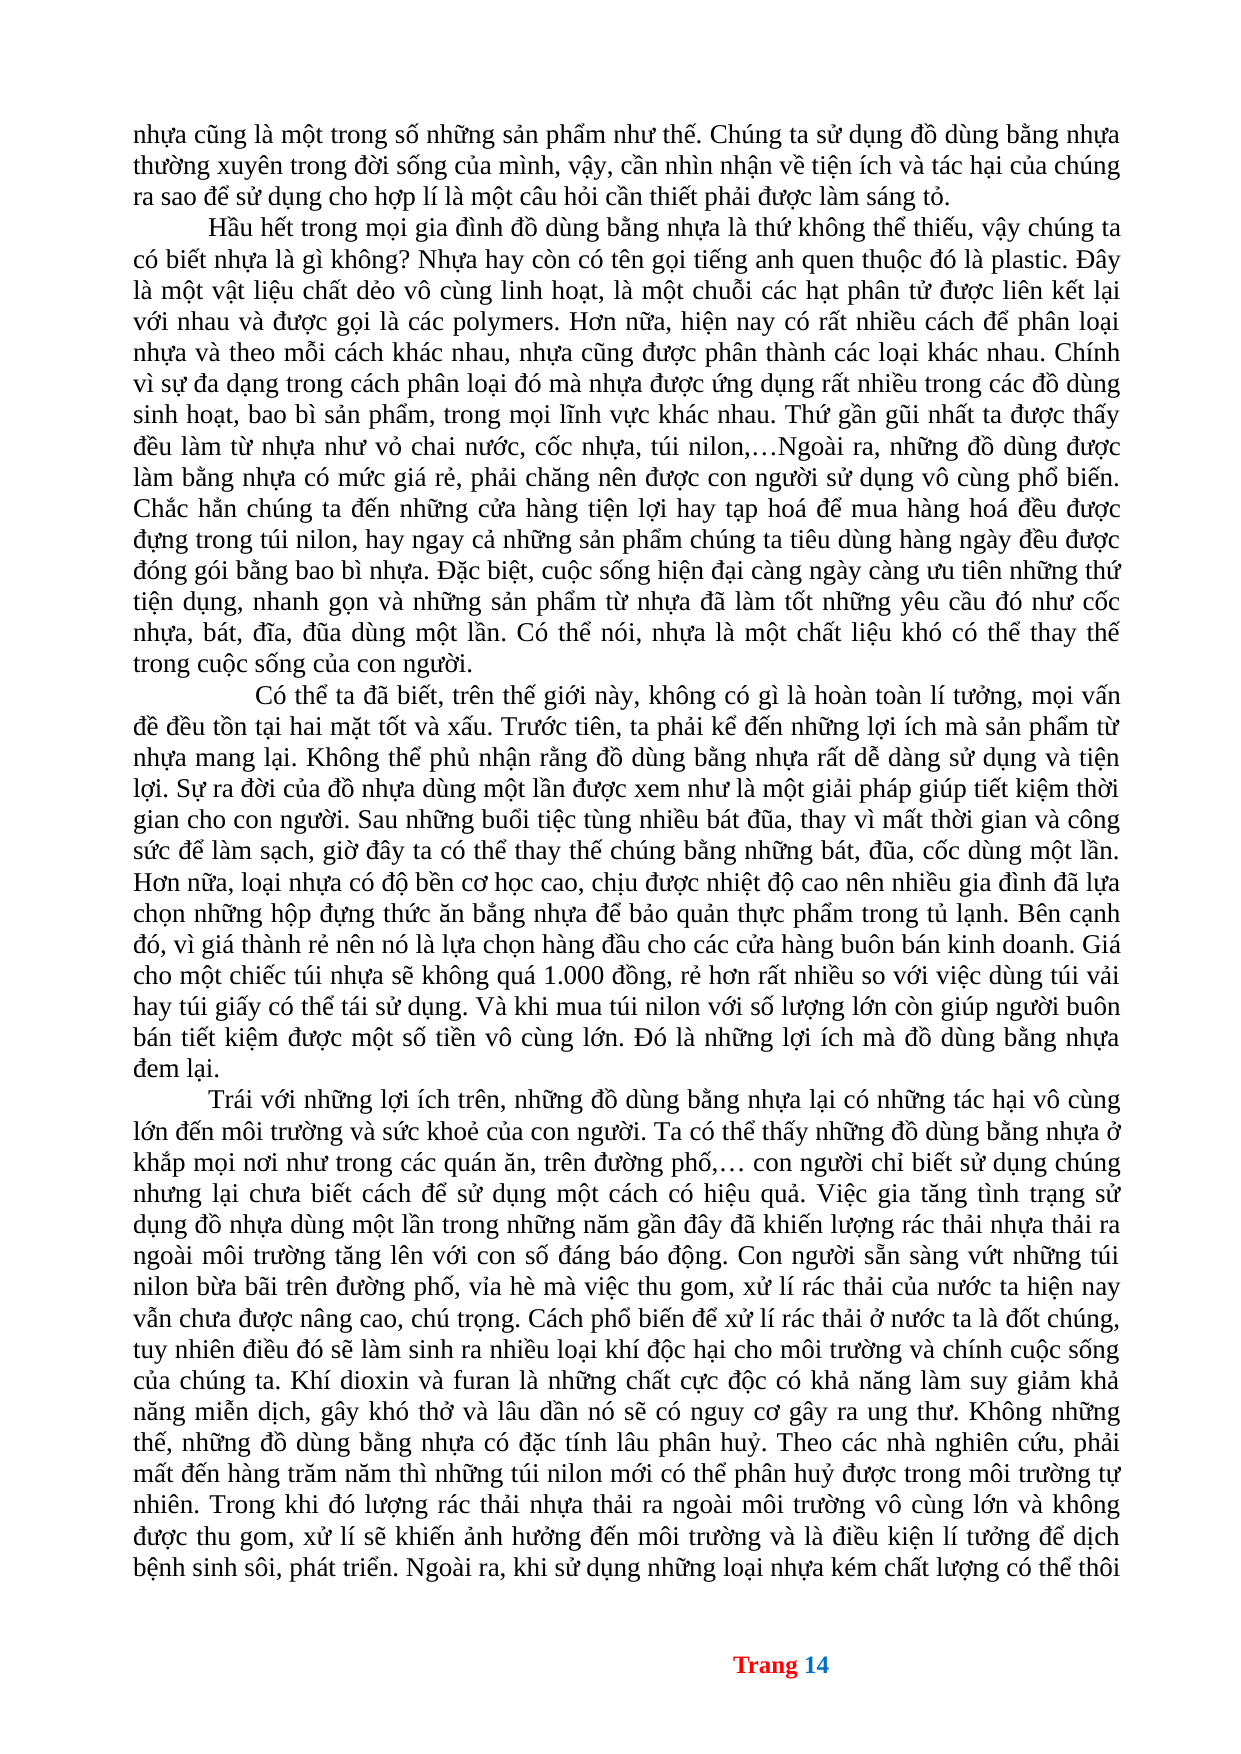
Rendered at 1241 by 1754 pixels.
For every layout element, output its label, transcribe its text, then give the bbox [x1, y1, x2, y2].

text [133, 118, 1122, 212]
text Hầu hết trong mọi gia đình đồ dùng bằng nhựa là thứ không thể thiếu, vậy chúng ta có biết nhựa là gì không? Nhựa hay còn có tên gọi tiếng anh quen thuộc đó là plastic. Đây là một vật liệu chất dẻo vô cùng linh hoạt, là một chuỗi các hạt phân tử được liên kết lại với nhau và được gọi là các polymers. Hơn nữa, hiện nay có rất nhiều cách để phân loại nhựa và theo mỗi cách khác nhau, nhựa cũng được phân thành các loại khác nhau. Chính vì sự đa dạng trong cách phân loại đó mà nhựa được ứng dụng rất nhiều trong các đồ dùng sinh hoạt, bao bì sản phẩm, trong mọi lĩnh vực khác nhau. Thứ gần gũi nhất ta được thấy đều làm từ nhựa như vỏ chai nước, cốc nhựa, túi nilon,…Ngoài ra, những đồ dùng được làm bằng nhựa có mức giá rẻ, phải chăng nên được con người sử dụng vô cùng phổ biến. Chắc hẳn chúng ta đến những cửa hàng tiện lợi hay tạp hoá để mua hàng hoá đều được đựng trong túi nilon, hay ngay cả những sản phẩm chúng ta tiêu dùng hàng ngày đều được đóng gói bằng bao bì nhựa. Đặc biệt, cuộc sống hiện đại càng ngày càng ưu tiên những thứ tiện dụng, nhanh gọn và những sản phẩm từ nhựa đã làm tốt những yêu cầu đó như cốc nhựa, bát, đĩa, đũa dùng một lần. Có thể nói, nhựa là một chất liệu khó có thể thay thế trong cuộc sống của con người. [133, 212, 1122, 679]
text Có thể ta đã biết, trên thế giới này, không có gì là hoàn toàn lí tưởng, mọi vấn đề đều tồn tại hai mặt tốt và xấu. Trước tiên, ta phải kể đến những lợi ích mà sản phẩm từ nhựa mang lại. Không thể phủ nhận rằng đồ dùng bằng nhựa rất dễ dàng sử dụng và tiện lợi. Sự ra đời của đồ nhựa dùng một lần được xem như là một giải pháp giúp tiết kiệm thời gian cho con người. Sau những buổi tiệc tùng nhiều bát đũa, thay vì mất thời gian và công sức để làm sạch, giờ đây ta có thể thay thế chúng bằng những bát, đũa, cốc dùng một lần. Hơn nữa, loại nhựa có độ bền cơ học cao, chịu được nhiệt độ cao nên nhiều gia đình đã lựa chọn những hộp đựng thức ăn bẳng nhựa để bảo quản thực phẩm trong tủ lạnh. Bên cạnh đó, vì giá thành rẻ nên nó là lựa chọn hàng đầu cho các cửa hàng buôn bán kinh doanh. Giá cho một chiếc túi nhựa sẽ không quá 1.000 đồng, rẻ hơn rất nhiều so với việc dùng túi vải hay túi giấy có thể tái sử dụng. Và khi mua túi nilon với số lượng lớn còn giúp người buôn bán tiết kiệm được một số tiền vô cùng lớn. Đó là những lợi ích mà đồ dùng bằng nhựa đem lại. [133, 679, 1122, 1084]
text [133, 1084, 1122, 1582]
